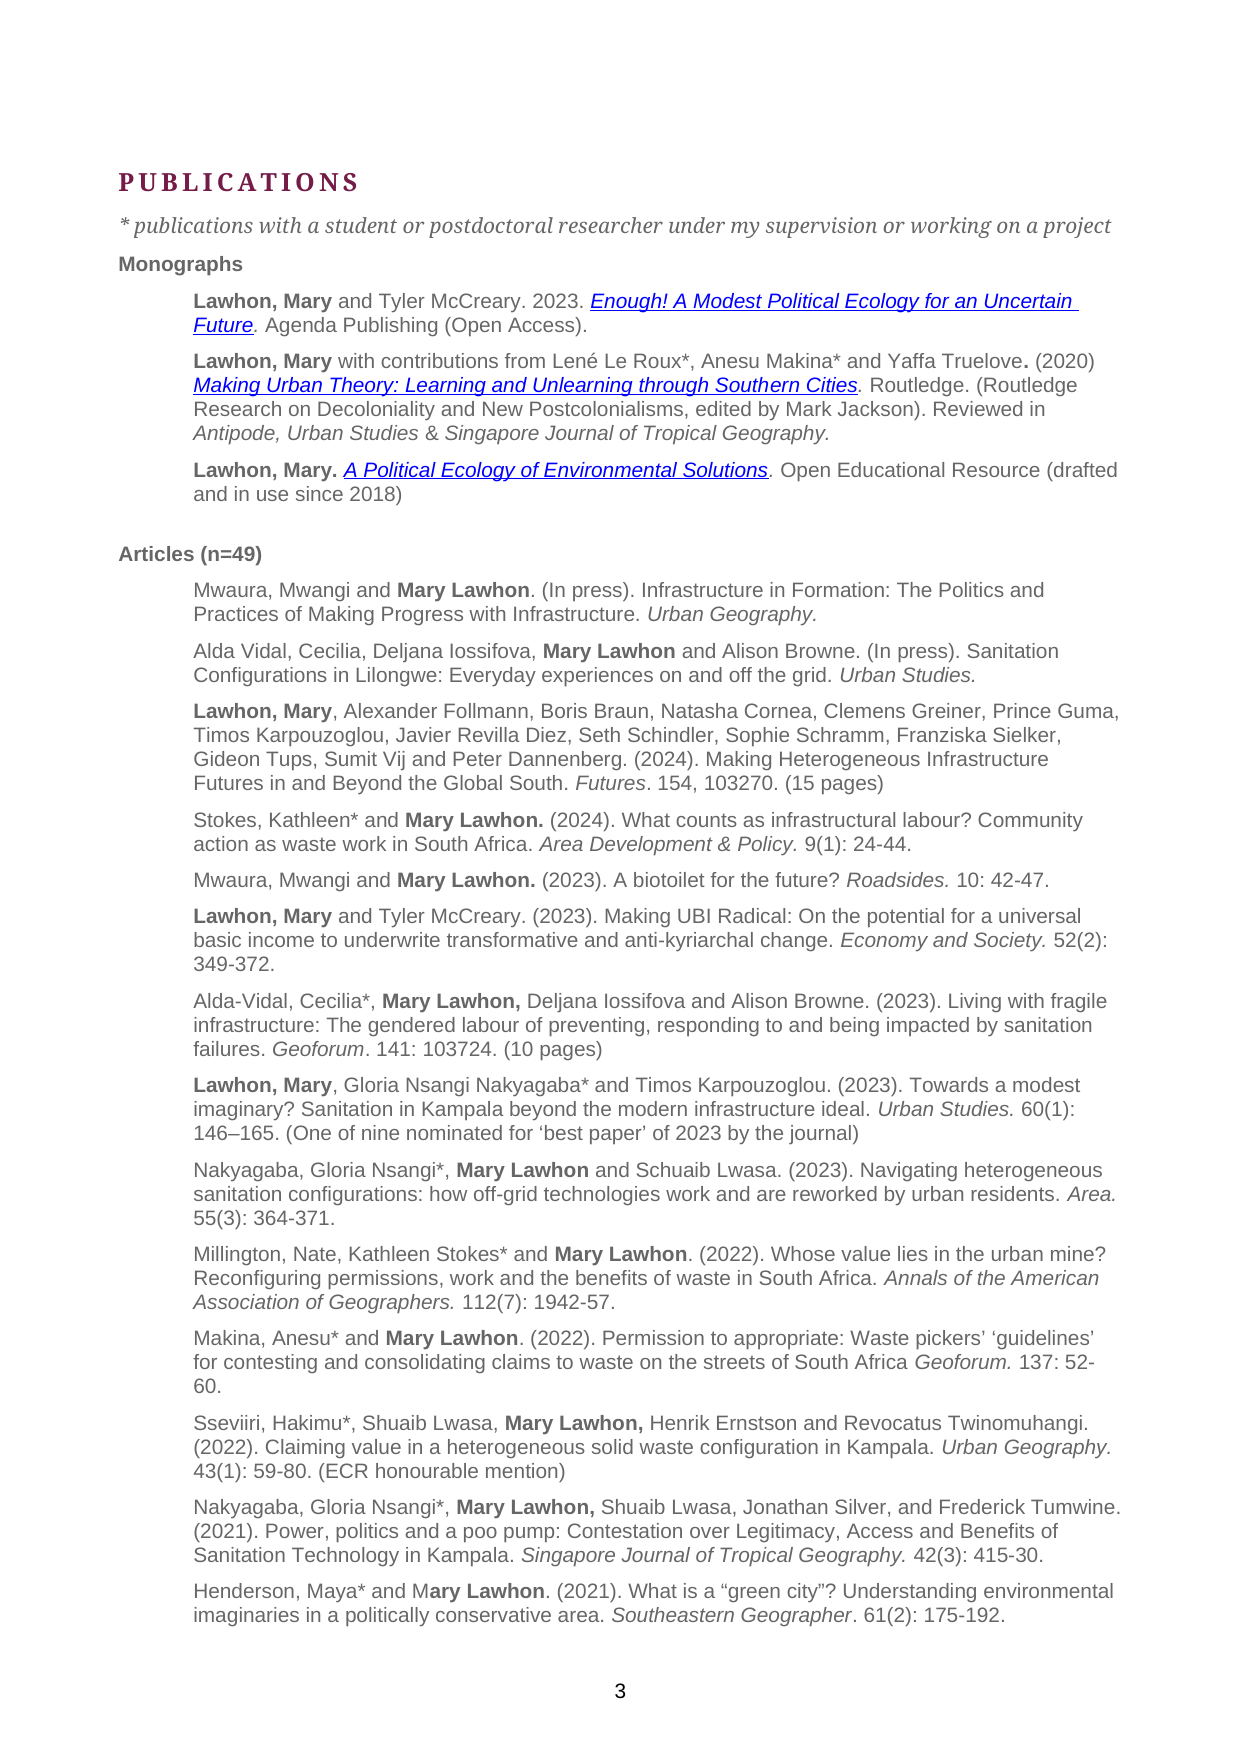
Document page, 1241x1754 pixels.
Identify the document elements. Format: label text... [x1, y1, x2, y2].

text Henderson, Maya* and Mary Lawhon. (2021). What is a “green city”? Understanding environmental imaginaries in a politically conservative area. Southeastern Geographer. 61(2): 175-192. [193, 1579, 1122, 1627]
text Stokes, Kathleen* and Mary Lawhon. (2024). What counts as infrastructural labour? Community action as waste work in South Africa. Area Development & Policy. 9(1): 24-44. [193, 807, 1122, 855]
text Lawhon, Mary, Gloria Nsangi Nakyagaba* and Timos Karpouzoglou. (2023). Towards a modest imaginary? Sanitation in Kampala beyond the modern infrastructure ideal. Urban Studies. 60(1): 146–165. (One of nine nominated for ‘best paper’ of 2023 by the journal) [193, 1073, 1122, 1145]
text Millington, Nate, Kathleen Stokes* and Mary Lawhon. (2022). Whose value lies in the urban mine? Reconfiguring permissions, work and the benefits of waste in South Africa. Annals of the American Association of Geographers. 112(7): 1942-57. [193, 1242, 1122, 1314]
text Mwaura, Mwangi and Mary Lawhon. (2023). A biotoilet for the future? Roadsides. 10: 42-47. [193, 868, 1122, 892]
text Alda-Vidal, Cecilia*, Mary Lawhon, Deljana Iossifova and Alison Browne. (2023). Living with fragile infrastructure: The gendered labour of preventing, responding to and being impacted by sanitation failures. Geoforum. 141: 103724. (10 pages) [193, 989, 1122, 1061]
text Lawhon, Mary with contributions from Lené Le Roux*, Anesu Makina* and Yaffa Truelove. (2020) Making Urban Theory: Learning and Unlearning through Southern Cities. Routledge. (Routledge Research on Decoloniality and New Postcolonialisms, edited by Mark Jackson). Reviewed in Antipode, Urban Studies & Singapore Journal of Tropical Geography. [193, 349, 1122, 445]
text Nakyagaba, Gloria Nsangi*, Mary Lawhon and Schuaib Lwasa. (2023). Navigating heterogeneous sanitation configurations: how off-grid technologies work and are reworked by urban residents. Area. 55(3): 364-371. [193, 1157, 1122, 1229]
text Articles (n=49) [118, 542, 1122, 566]
text * publications with a student or postdoctoral researcher under my supervision or working on a project [118, 211, 1131, 240]
text Mwaura, Mwangi and Mary Lawhon. (In press). Infrastructure in Formation: The Politics and Practices of Making Progress with Infrastructure. Urban Geography. [193, 578, 1122, 626]
text Monographs [118, 252, 1122, 276]
text Makina, Anesu* and Mary Lawhon. (2022). Permission to appropriate: Waste pickers’ ‘guidelines’ for contesting and consolidating claims to waste on the streets of South Africa Geoforum. 137: 52-60. [193, 1326, 1122, 1398]
text Alda Vidal, Cecilia, Deljana Iossifova, Mary Lawhon and Alison Browne. (In press). Sanitation Configurations in Lilongwe: Everyday experiences on and off the grid. Urban Studies. [193, 639, 1122, 687]
text Lawhon, Mary and Tyler McCreary. (2023). Making UBI Radical: On the potential for a universal basic income to underwrite transformative and anti-kyriarchal change. Economy and Society. 52(2): 349-372. [193, 904, 1122, 976]
text Sseviiri, Hakimu*, Shuaib Lwasa, Mary Lawhon, Henrik Ernstson and Revocatus Twinomuhangi. (2022). Claiming value in a heterogeneous solid waste configuration in Kampala. Urban Geography. 43(1): 59-80. (ECR honourable mention) [193, 1411, 1122, 1482]
text Lawhon, Mary. A Political Ecology of Environmental Solutions. Open Educational Resource (drafted and in use since 2018) [193, 457, 1122, 505]
text Nakyagaba, Gloria Nsangi*, Mary Lawhon, Shuaib Lwasa, Jonathan Silver, and Frederick Tumwine. (2021). Power, politics and a poo pump: Contestation over Legitimacy, Access and Benefits of Sanitation Technology in Kampala. Singapore Journal of Tropical Geography. 42(3): 415-30. [193, 1495, 1122, 1567]
text Lawhon, Mary and Tyler McCreary. 2023. Enough! A Modest Political Ecology for an Uncertain Future. Agenda Publishing (Open Access). [193, 289, 1122, 337]
text PUBLICATIONS [118, 165, 1122, 199]
text Lawhon, Mary, Alexander Follmann, Boris Braun, Natasha Cornea, Clemens Greiner, Prince Guma, Timos Karpouzoglou, Javier Revilla Diez, Seth Schindler, Sophie Schramm, Franziska Sielker, Gideon Tups, Sumit Vij and Peter Dannenberg. (2024). Making Heterogeneous Infrastructure Futures in and Beyond the Global South. Futures. 154, 103270. (15 pages) [193, 699, 1122, 795]
